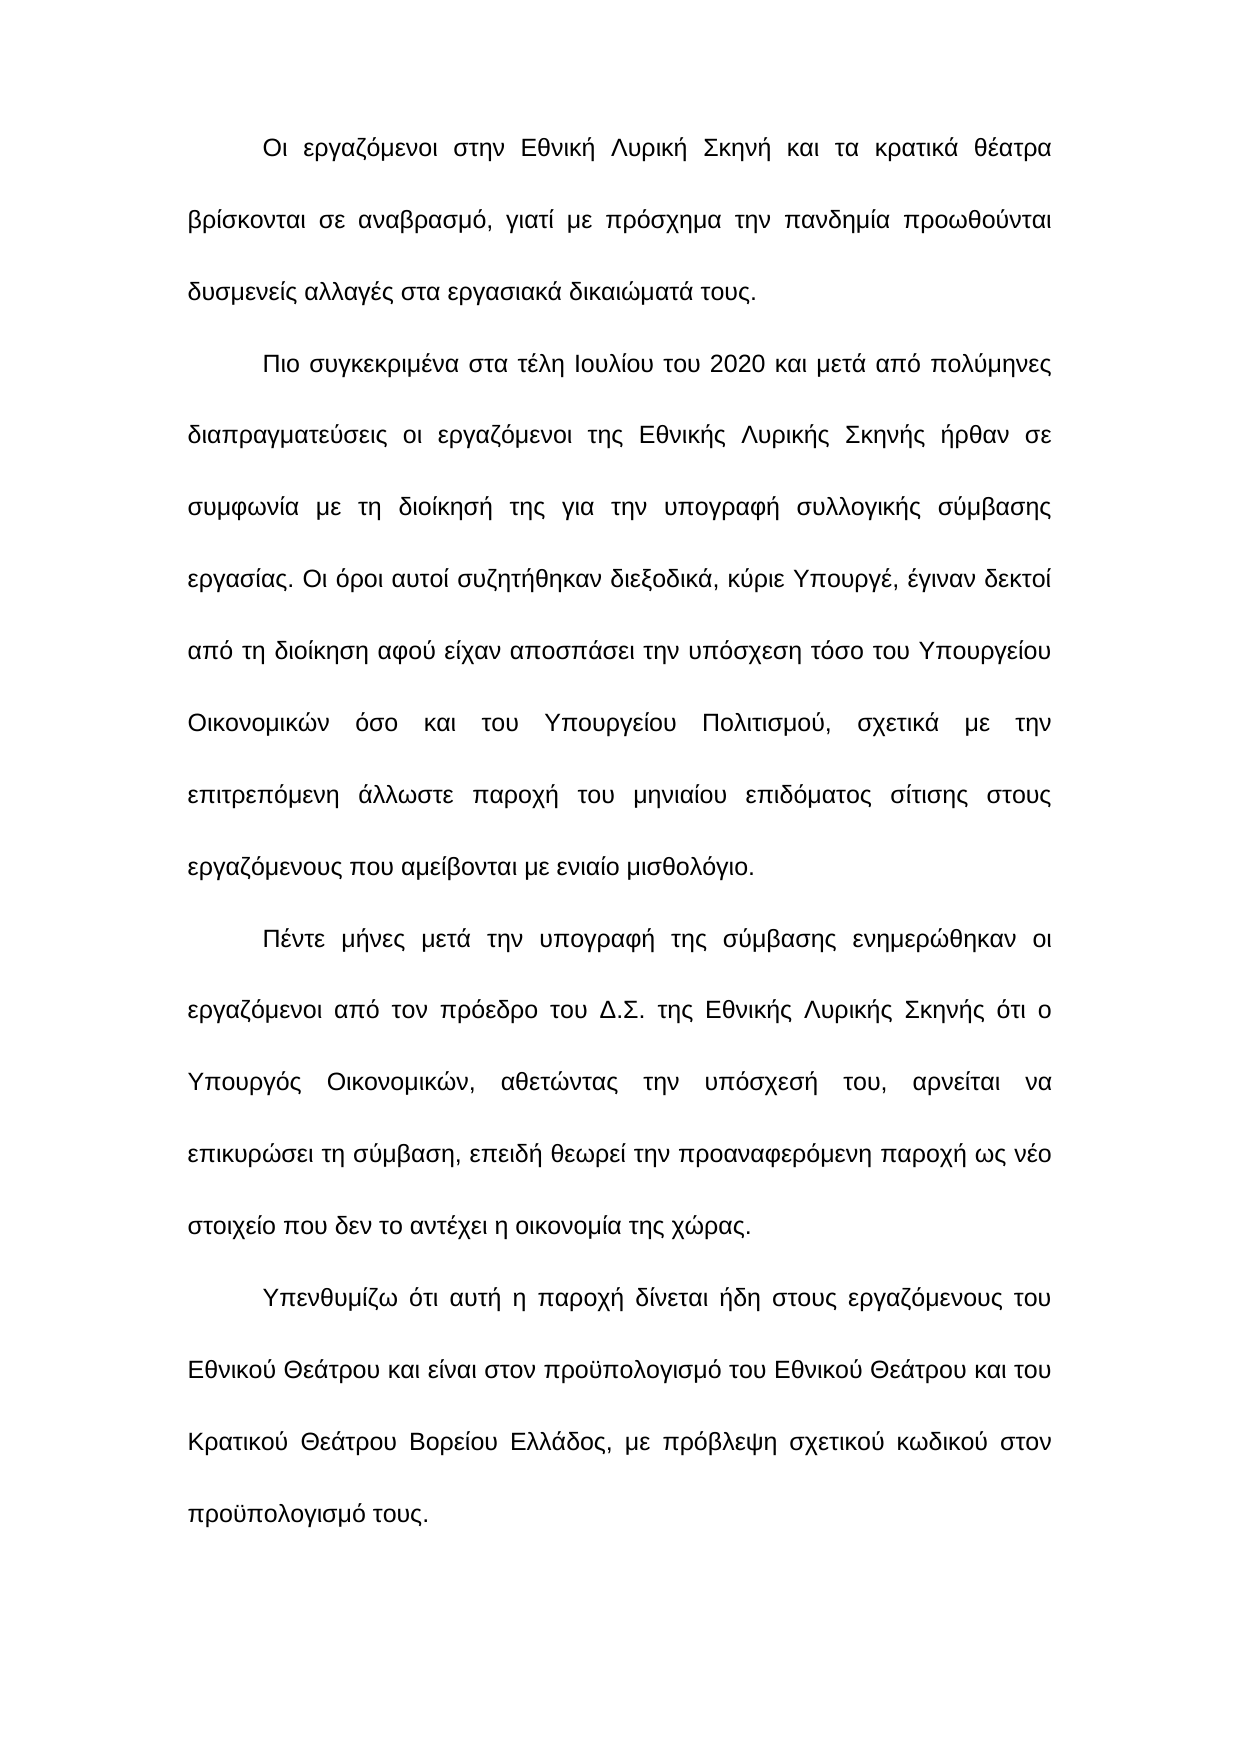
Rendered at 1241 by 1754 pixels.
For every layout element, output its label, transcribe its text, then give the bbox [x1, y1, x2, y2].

text Οι εργαζόμενοι στην Εθνική Λυρική Σκηνή και τα κρατικά θέατρα βρίσκονται σε αναβρασμό, γιατί με πρόσχημα την πανδημία προωθούνται δυσμενείς αλλαγές στα εργασιακά δικαιώματά τους. [187, 133, 1053, 305]
text Υπενθυμίζω ότι αυτή η παροχή δίνεται ήδη στους εργαζόμενους του Εθνικού Θεάτρου και είναι στον προϋπολογισμό του Εθνικού Θεάτρου και του Κρατικού Θεάτρου Βορείου Ελλάδος, με πρόβλεψη σχετικού κωδικού στον προϋπολογισμό τους. [187, 1283, 1053, 1527]
text Πιο συγκεκριμένα στα τέλη Ιουλίου του 2020 και μετά από πολύμηνες διαπραγματεύσεις οι εργαζόμενοι της Εθνικής Λυρικής Σκηνής ήρθαν σε συμφωνία με τη διοίκησή της για την υπογραφή συλλογικής σύμβασης εργασίας. Οι όροι αυτοί συζητήθηκαν διεξοδικά, κύριε Υπουργέ, έγιναν δεκτοί από τη διοίκηση αφού είχαν αποσπάσει την υπόσχεση τόσο του Υπουργείου Οικονομικών όσο και του Υπουργείου Πολιτισμού, σχετικά με την επιτρεπόμενη άλλωστε παροχή του μηνιαίου επιδόματος σίτισης στους εργαζόμενους που αμείβονται με ενιαίο μισθολόγιο. [187, 348, 1053, 880]
text Πέντε μήνες μετά την υπογραφή της σύμβασης ενημερώθηκαν οι εργαζόμενοι από τον πρόεδρο του Δ.Σ. της Εθνικής Λυρικής Σκηνής ότι ο Υπουργός Οικονομικών, αθετώντας την υπόσχεσή του, αρνείται να επικυρώσει τη σύμβαση, επειδή θεωρεί την προαναφερόμενη παροχή ως νέο στοιχείο που δεν το αντέχει η οικονομία της χώρας. [187, 923, 1053, 1240]
